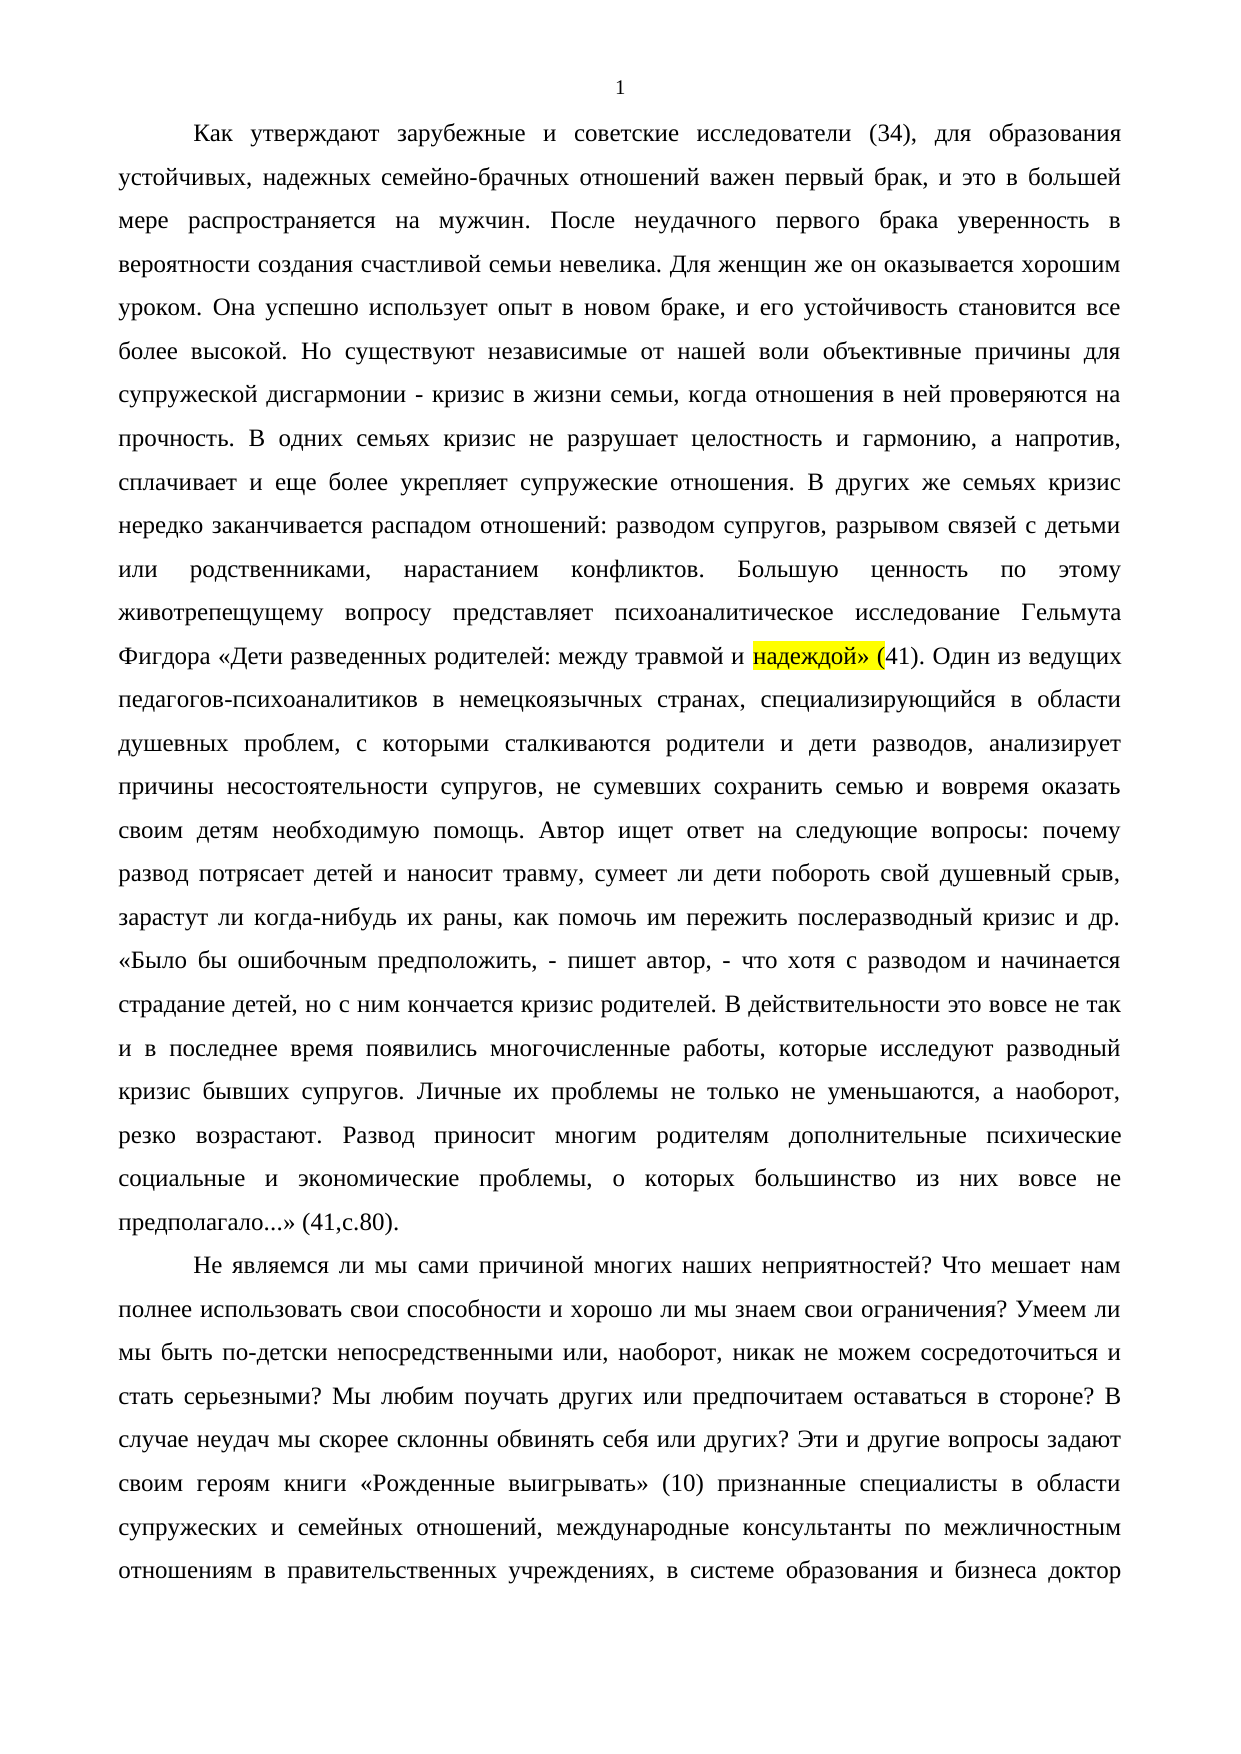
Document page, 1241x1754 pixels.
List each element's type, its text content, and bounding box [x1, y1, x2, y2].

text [118, 1250, 1122, 1584]
text Как утверждают зарубежные и советские исследователи (34), для образования устойчивых, надежных семейно-брачных отношений важен первый брак, и это в большей мере распространяется на мужчин. После неудачного первого брака уверенность в вероятности создания счастливой семьи невелика. Для женщин же он оказывается хорошим уроком. Она успешно использует опыт в новом браке, и его устойчивость становится все более высокой. Но существуют независимые от нашей воли объективные причины для супружеской дисгармонии - кризис в жизни семьи, когда отношения в ней проверяются на прочность. В одних семьях кризис не разрушает целостность и гармонию, а напротив, сплачивает и еще более укрепляет супружеские отношения. В других же семьях кризис нередко заканчивается распадом отношений: разводом супругов, разрывом связей с детьми или родственниками, нарастанием конфликтов. Большую ценность по этому животрепещущему вопросу представляет психоаналитическое исследование Гельмута Фигдора «Дети разведенных родителей: между травмой и надеждой» (41). Один из ведущих педагогов-психоаналитиков в немецкоязычных странах, специализирующийся в области душевных проблем, с которыми сталкиваются родители и дети разводов, анализирует причины несостоятельности супругов, не сумевших сохранить семью и вовремя оказать своим детям необходимую помощь. Автор ищет ответ на следующие вопросы: почему развод потрясает детей и наносит травму, сумеет ли дети побороть свой душевный срыв, зарастут ли когда-нибудь их раны, как помочь им пережить послеразводный кризис и др. «Было бы ошибочным предположить, - пишет автор, - что хотя с разводом и начинается страдание детей, но с ним кончается кризис родителей. В действительности это вовсе не так и в последнее время появились многочисленные работы, которые исследуют разводный кризис бывших супругов. Личные их проблемы не только не уменьшаются, а наоборот, резко возрастают. Развод приносит многим родителям дополнительные психические социальные и экономические проблемы, о которых большинство из них вовсе не предполагало...» (41,с.80). [118, 118, 1122, 1236]
